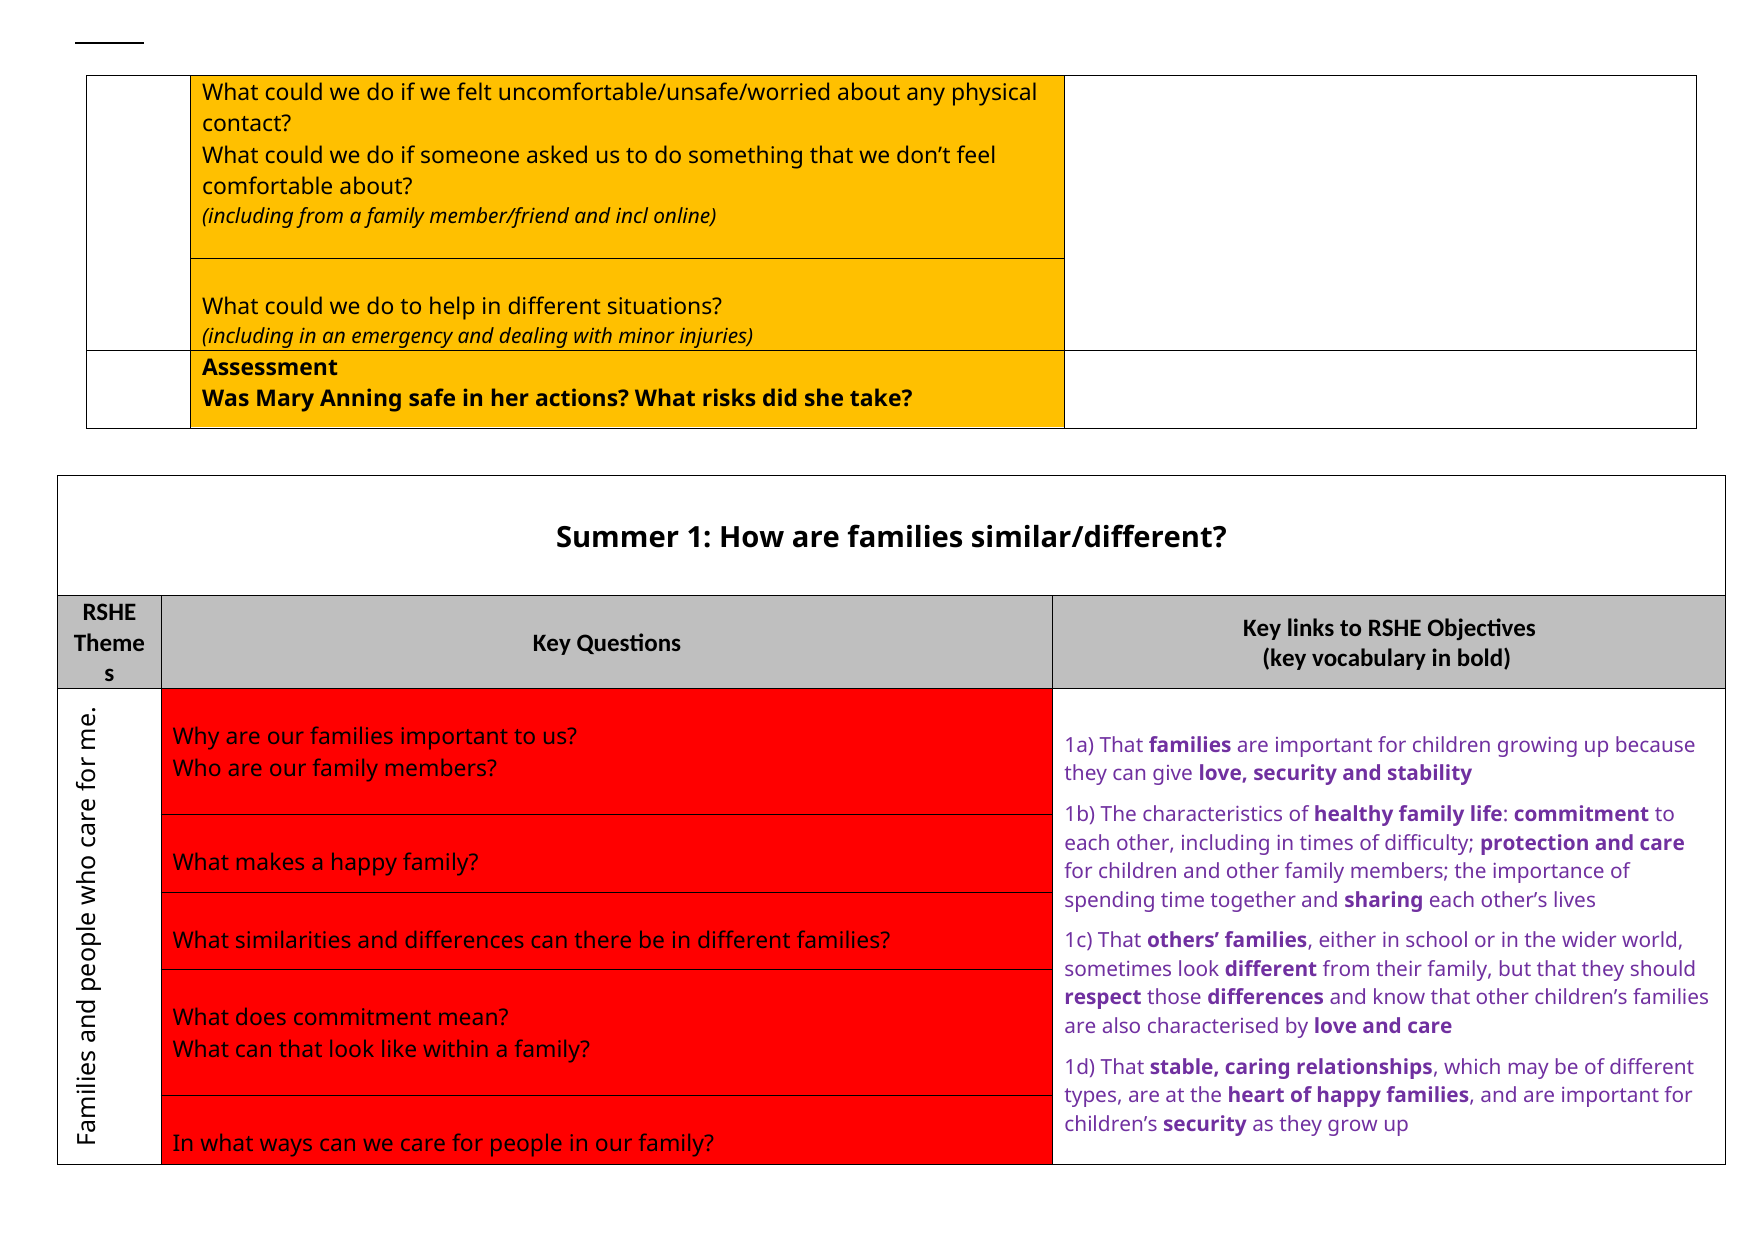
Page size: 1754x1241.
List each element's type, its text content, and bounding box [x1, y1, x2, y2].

table_cell RSHE Themes [58, 596, 161, 688]
table_cell 1a) That families are important for children growing up because they can give love, security and stability 1b) The characteristics of healthy family life: commitment to each other, including in times of difficulty; protection and care for children and other family members; the importance of spending time together and sharing each other’s lives 1c) That others’ families, either in school or in the wider world, sometimes look different from their family, but that they should respect those differences and know that other children’s families are also characterised by love and care 1d) That stable, caring relationships, which may be of different types, are at the heart of happy families, and are important for children’s security as they grow up 1e) That marriage (available to both opposite and same sex couples) and civil partnerships represent a formal and legally recognised commitment of two people to each other which is intended to be lifelong 1f) How to recognise if family relationships are making them feel unhappy or unsafe, and how to seek help or advice from others if needed [1053, 689, 1725, 1164]
table_cell What could we do to help in different situations? (including in an emergency and dealing with minor injuries) [191, 259, 1064, 350]
table_header Summer 1: How are families similar/different? [58, 476, 1725, 595]
table_cell [87, 351, 190, 427]
table_cell Key Questions [162, 596, 1052, 688]
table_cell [191, 76, 1064, 258]
table_cell Assessment Was Mary Anning safe in her actions? What risks did she take? [191, 351, 1064, 427]
table_cell [1065, 351, 1696, 427]
table_cell Why are our families important to us? Who are our family members? [162, 689, 1052, 814]
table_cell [162, 1096, 1052, 1164]
table_cell What similarities and differences can there be in different families? [162, 893, 1052, 969]
table_cell What does commitment mean? What can that look like within a family? [162, 970, 1052, 1095]
table_cell What makes a happy family? [162, 815, 1052, 892]
table_cell Key links to RSHE Objectives (key vocabulary in bold) [1053, 596, 1725, 688]
table_cell Families and people who care for me. [58, 689, 161, 1164]
